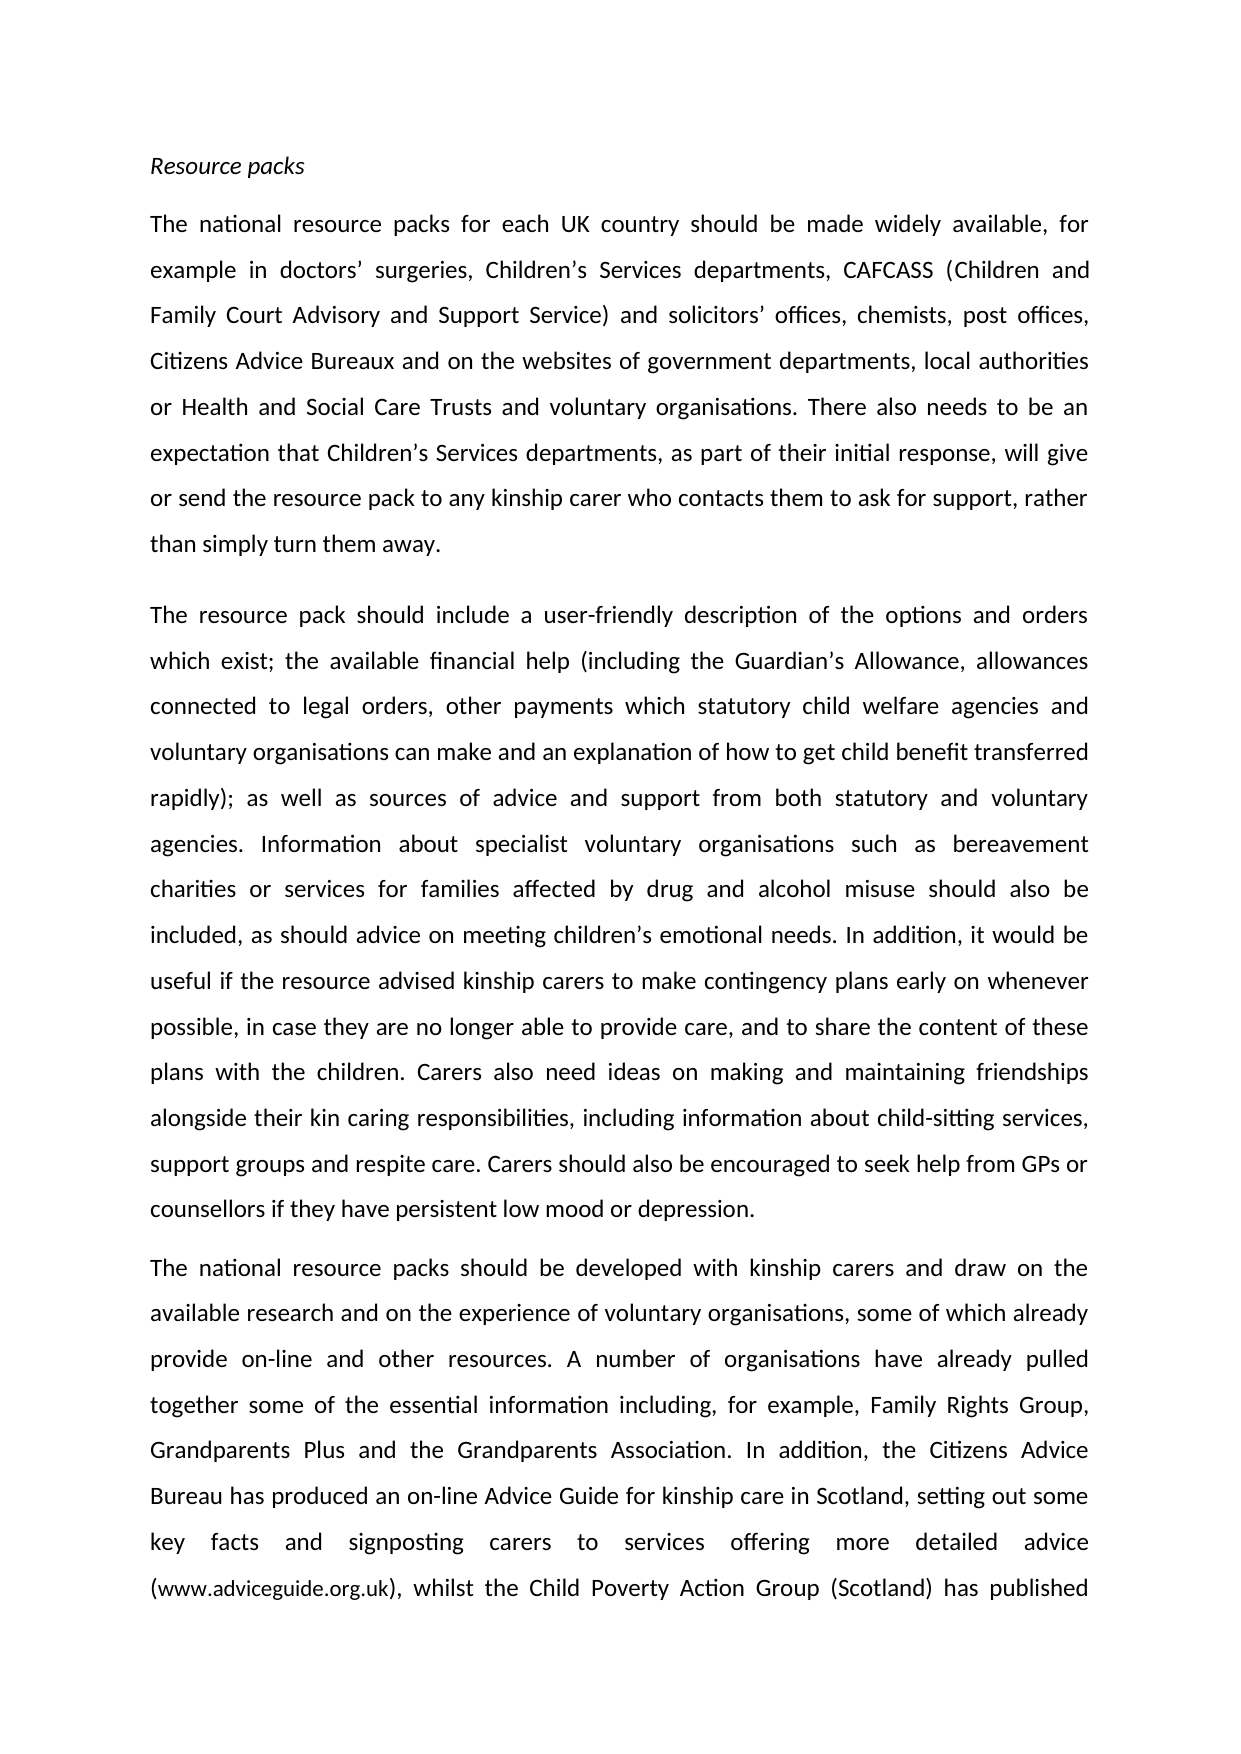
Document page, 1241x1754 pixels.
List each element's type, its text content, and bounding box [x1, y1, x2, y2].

text Resource packs [150, 150, 1090, 181]
text The national resource packs for each UK country should be made widely available, for example in doctors’ surgeries, Children’s Services departments, CAFCASS (Children and Family Court Advisory and Support Service) and solicitors’ offices, chemists, post offices, Citizens Advice Bureaux and on the websites of government departments, local authorities or Health and Social Care Trusts and voluntary organisations. There also needs to be an expectation that Children’s Services departments, as part of their initial response, will give or send the resource pack to any kinship carer who contacts them to ask for support, rather than simply turn them away. [150, 208, 1090, 559]
text The resource pack should include a user-friendly description of the options and orders which exist; the available financial help (including the Guardian’s Allowance, allowances connected to legal orders, other payments which statutory child welfare agencies and voluntary organisations can make and an explanation of how to get child benefit transferred rapidly); as well as sources of advice and support from both statutory and voluntary agencies. Information about specialist voluntary organisations such as bereavement charities or services for families affected by drug and alcohol misuse should also be included, as should advice on meeting children’s emotional needs. In addition, it would be useful if the resource advised kinship carers to make contingency plans early on whenever possible, in case they are no longer able to provide care, and to share the content of these plans with the children. Carers also need ideas on making and maintaining friendships alongside their kin caring responsibilities, including information about child-sitting services, support groups and respite care. Carers should also be encouraged to seek help from GPs or counsellors if they have persistent low mood or depression. [150, 599, 1090, 1224]
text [150, 1252, 1090, 1602]
